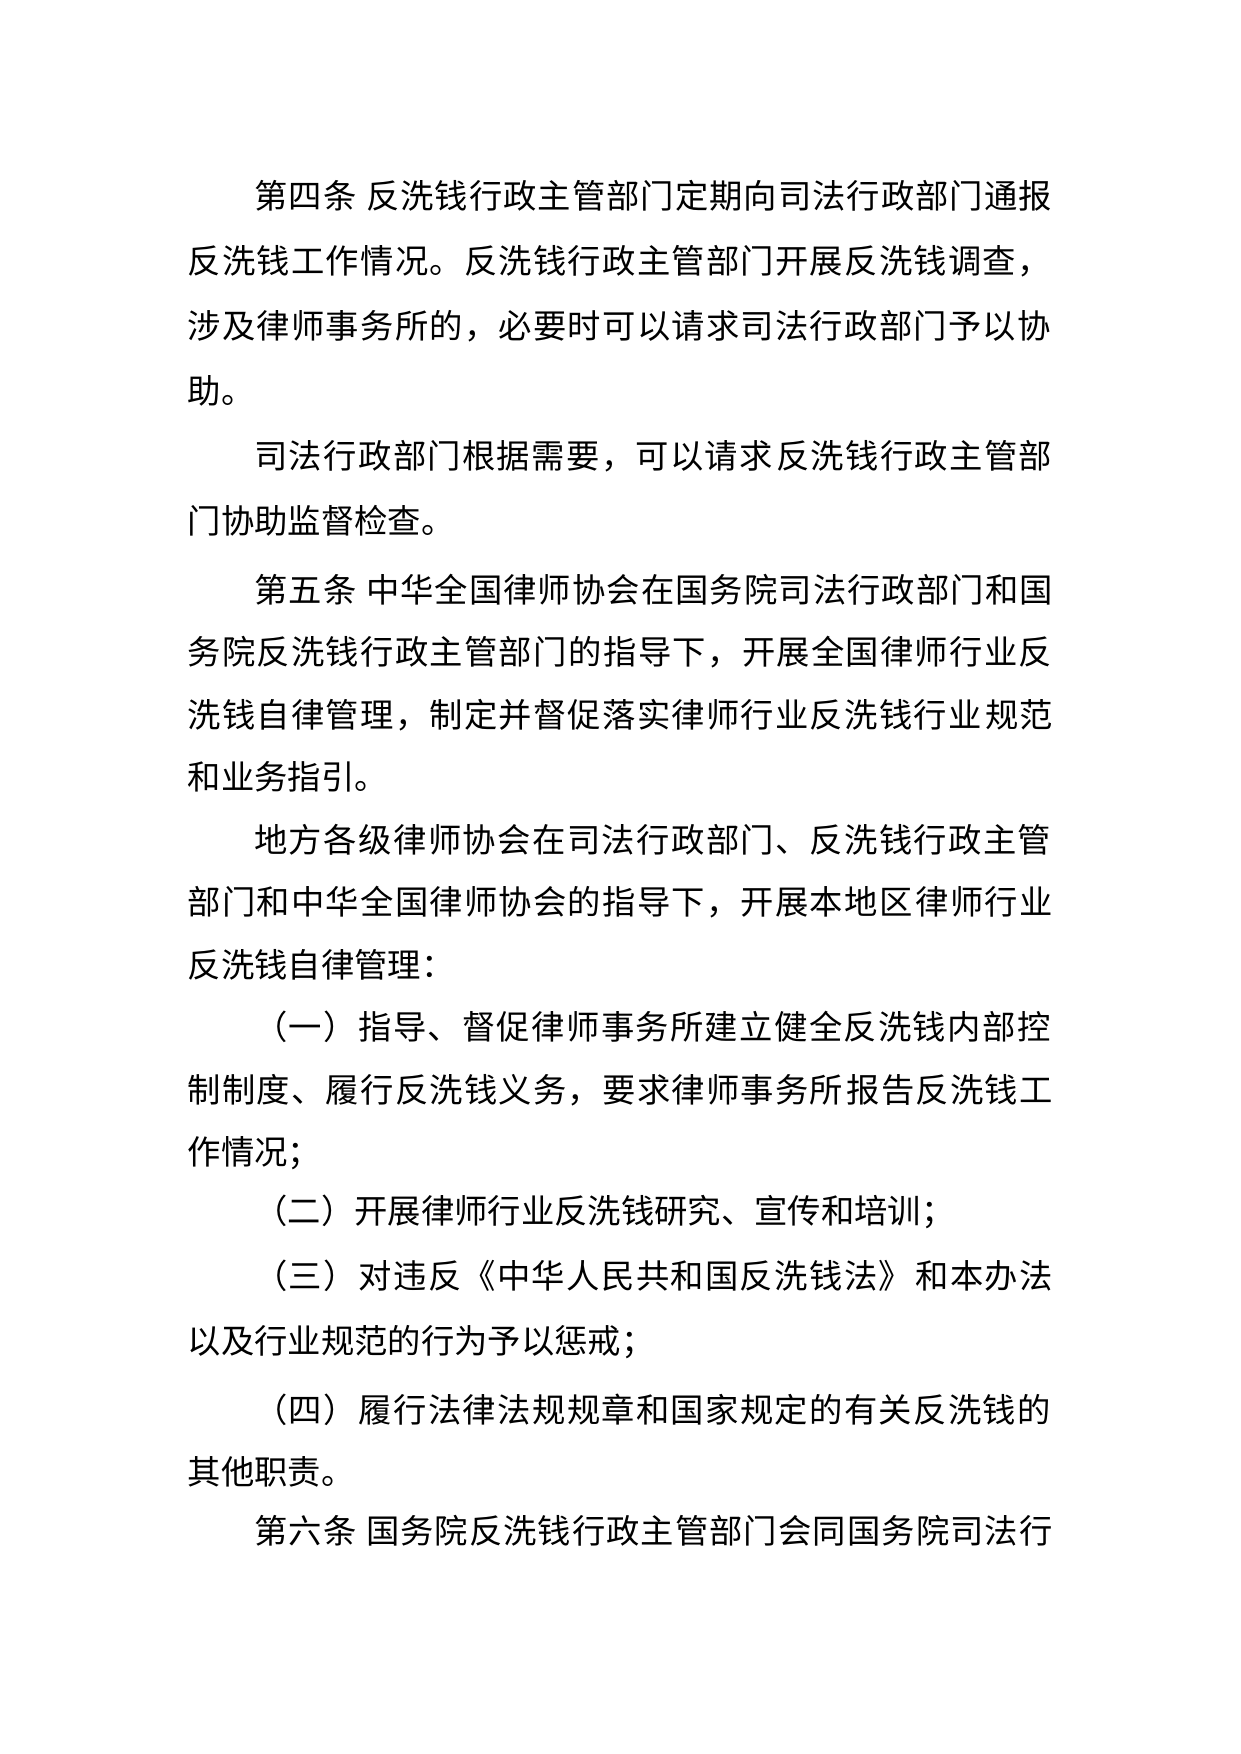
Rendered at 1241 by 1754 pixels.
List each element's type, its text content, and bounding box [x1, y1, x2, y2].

list （三）对违反《中华人民共和国反洗钱法》和本办法以及行业规范的行为予以惩戒； [187, 1242, 1053, 1372]
text 第五条 中华全国律师协会在国务院司法行政部门和国务院反洗钱行政主管部门的指导下，开展全国律师行业反洗钱自律管理，制定并督促落实律师行业反洗钱行业规范和业务指引。 [187, 552, 1053, 802]
list （一）指导、督促律师事务所建立健全反洗钱内部控制制度、履行反洗钱义务，要求律师事务所报告反洗钱工作情况； [187, 989, 1053, 1177]
text 司法行政部门根据需要，可以请求反洗钱行政主管部门协助监督检查。 [187, 422, 1053, 552]
text 地方各级律师协会在司法行政部门、反洗钱行政主管部门和中华全国律师协会的指导下，开展本地区律师行业反洗钱自律管理： [187, 802, 1053, 989]
list 第四条 反洗钱行政主管部门定期向司法行政部门通报反洗钱工作情况。反洗钱行政主管部门开展反洗钱调查，涉及律师事务所的，必要时可以请求司法行政部门予以协助。 [187, 162, 1053, 422]
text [187, 1497, 1053, 1562]
list （二）开展律师行业反洗钱研究、宣传和培训； [187, 1177, 1053, 1242]
text （四）履行法律法规规章和国家规定的有关反洗钱的其他职责。 [187, 1372, 1053, 1497]
